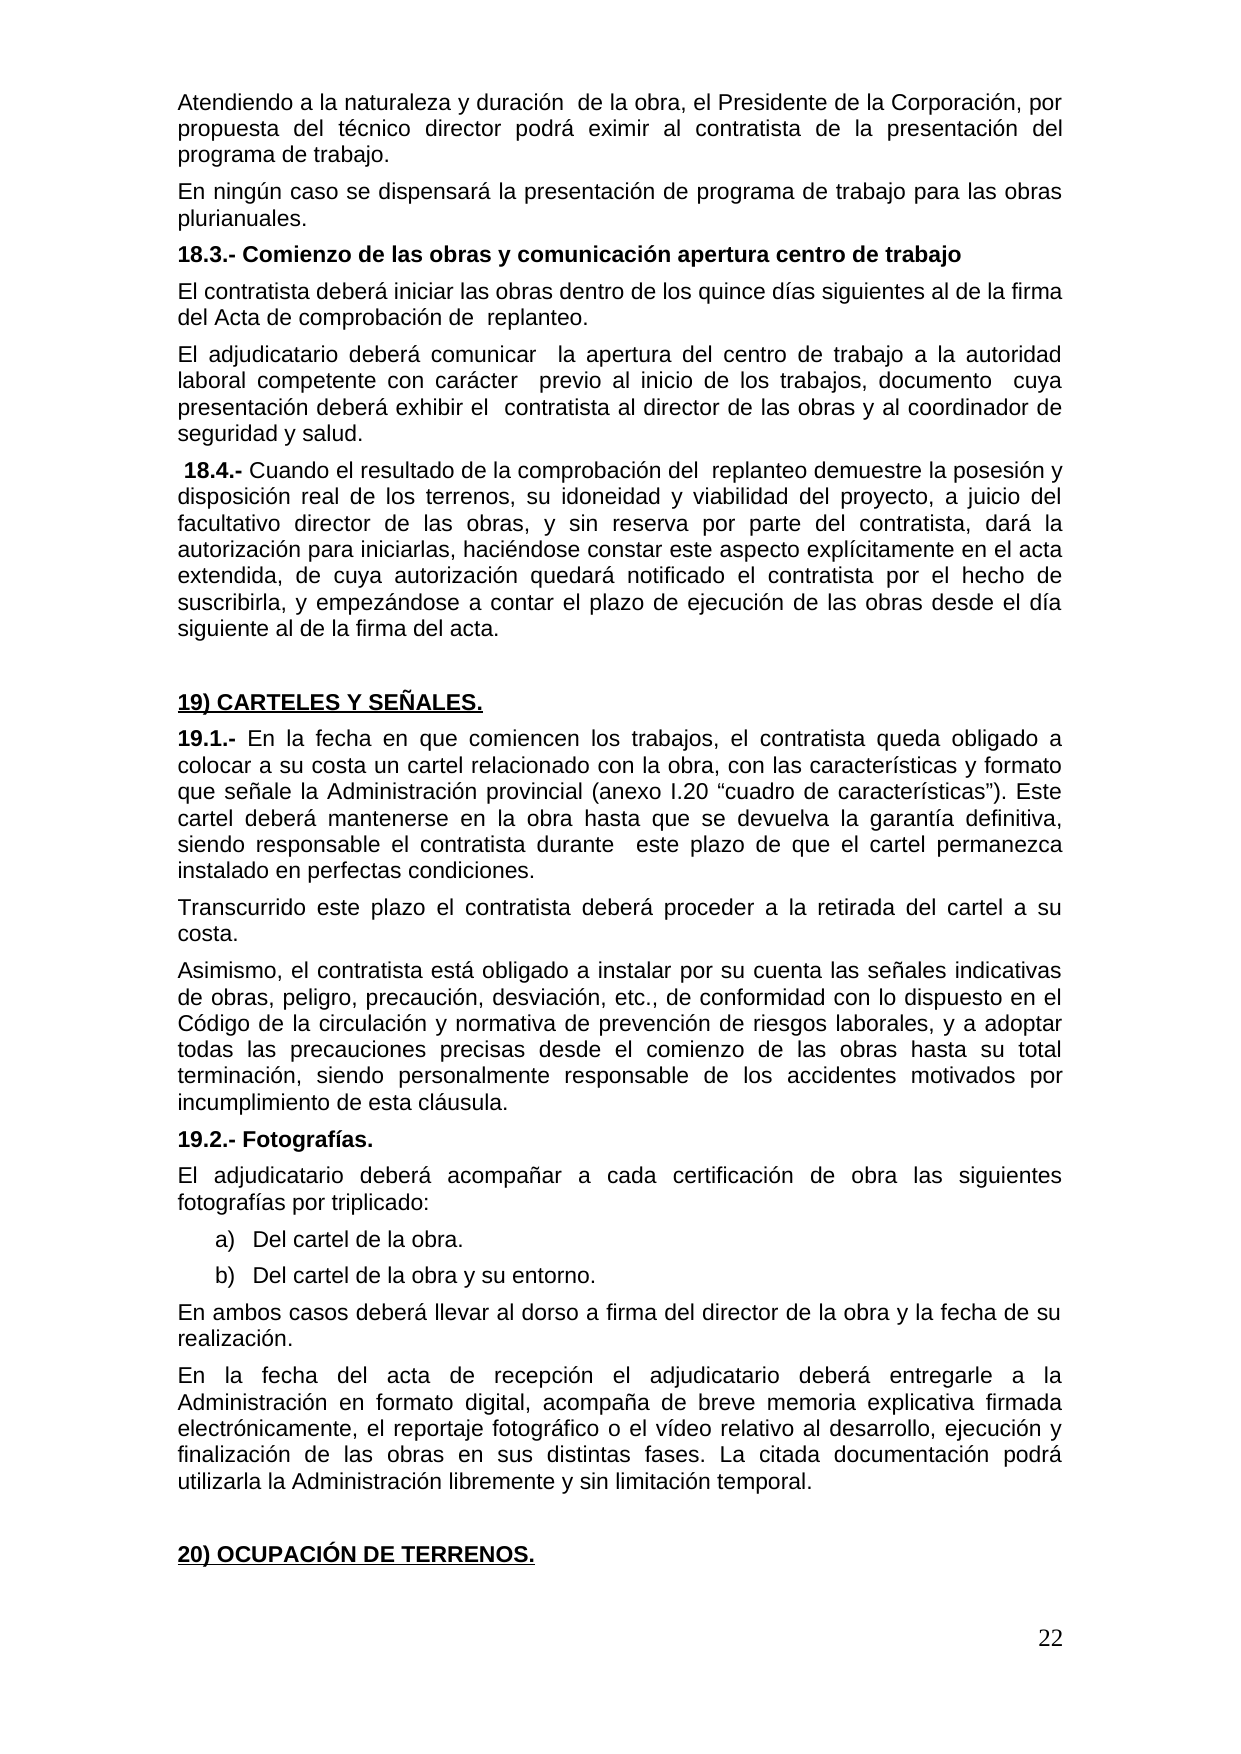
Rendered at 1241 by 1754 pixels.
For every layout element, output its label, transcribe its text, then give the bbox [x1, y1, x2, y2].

text Asimismo, el contratista está obligado a instalar por su cuenta las señales indicativas de obras, peligro, precaución, desviación, etc., de conformidad con lo dispuesto en el Código de la circulación y normativa de prevención de riesgos laborales, y a adoptar todas las precauciones precisas desde el comienzo de las obras hasta su total terminación, siendo personalmente responsable de los accidentes motivados por incumplimiento de esta cláusula. [177, 957, 1063, 1115]
text El adjudicatario deberá acompañar a cada certificación de obra las siguientes fotografías por triplicado: [177, 1162, 1063, 1215]
list Del cartel de la obra. [215, 1226, 1063, 1252]
text En ambos casos deberá llevar al dorso a firma del director de la obra y la fecha de su realización. [177, 1299, 1063, 1352]
text En ningún caso se dispensará la presentación de programa de trabajo para las obras plurianuales. [177, 178, 1063, 231]
text 19) CARTELES Y SEÑALES. [177, 689, 1063, 715]
text 19.2.- Fotografías. [177, 1126, 1063, 1152]
text Atendiendo a la naturaleza y duración de la obra, el Presidente de la Corporación, por propuesta del técnico director podrá eximir al contratista de la presentación del programa de trabajo. [177, 89, 1063, 168]
text El contratista deberá iniciar las obras dentro de los quince días siguientes al de la firma del Acta de comprobación de replanteo. [177, 278, 1063, 331]
text En la fecha del acta de recepción el adjudicatario deberá entregarle a la Administración en formato digital, acompaña de breve memoria explicativa firmada electrónicamente, el reportaje fotográfico o el vídeo relativo al desarrollo, ejecución y finalización de las obras en sus distintas fases. La citada documentación podrá utilizarla la Administración libremente y sin limitación temporal. [177, 1362, 1063, 1494]
text 18.4.- Cuando el resultado de la comprobación del replanteo demuestre la posesión y disposición real de los terrenos, su idoneidad y viabilidad del proyecto, a juicio del facultativo director de las obras, y sin reserva por parte del contratista, dará la autorización para iniciarlas, haciéndose constar este aspecto explícitamente en el acta extendida, de cuya autorización quedará notificado el contratista por el hecho de suscribirla, y empezándose a contar el plazo de ejecución de las obras desde el día siguiente al de la firma del acta. [177, 457, 1063, 641]
list Del cartel de la obra y su entorno. [215, 1262, 1063, 1289]
text El adjudicatario deberá comunicar la apertura del centro de trabajo a la autoridad laboral competente con carácter previo al inicio de los trabajos, documento cuya presentación deberá exhibir el contratista al director de las obras y al coordinador de seguridad y salud. [177, 341, 1063, 447]
text 18.3.- Comienzo de las obras y comunicación apertura centro de trabajo [177, 241, 1063, 268]
text 19.1.- En la fecha en que comiencen los trabajos, el contratista queda obligado a colocar a su costa un cartel relacionado con la obra, con las características y formato que señale la Administración provincial (anexo I.20 “cuadro de características”). Este cartel deberá mantenerse en la obra hasta que se devuelva la garantía definitiva, siendo responsable el contratista durante este plazo de que el cartel permanezca instalado en perfectas condiciones. [177, 725, 1063, 883]
text Transcurrido este plazo el contratista deberá proceder a la retirada del cartel a su costa. [177, 894, 1063, 947]
text 20) OCUPACIÓN DE TERRENOS. [177, 1541, 1063, 1567]
